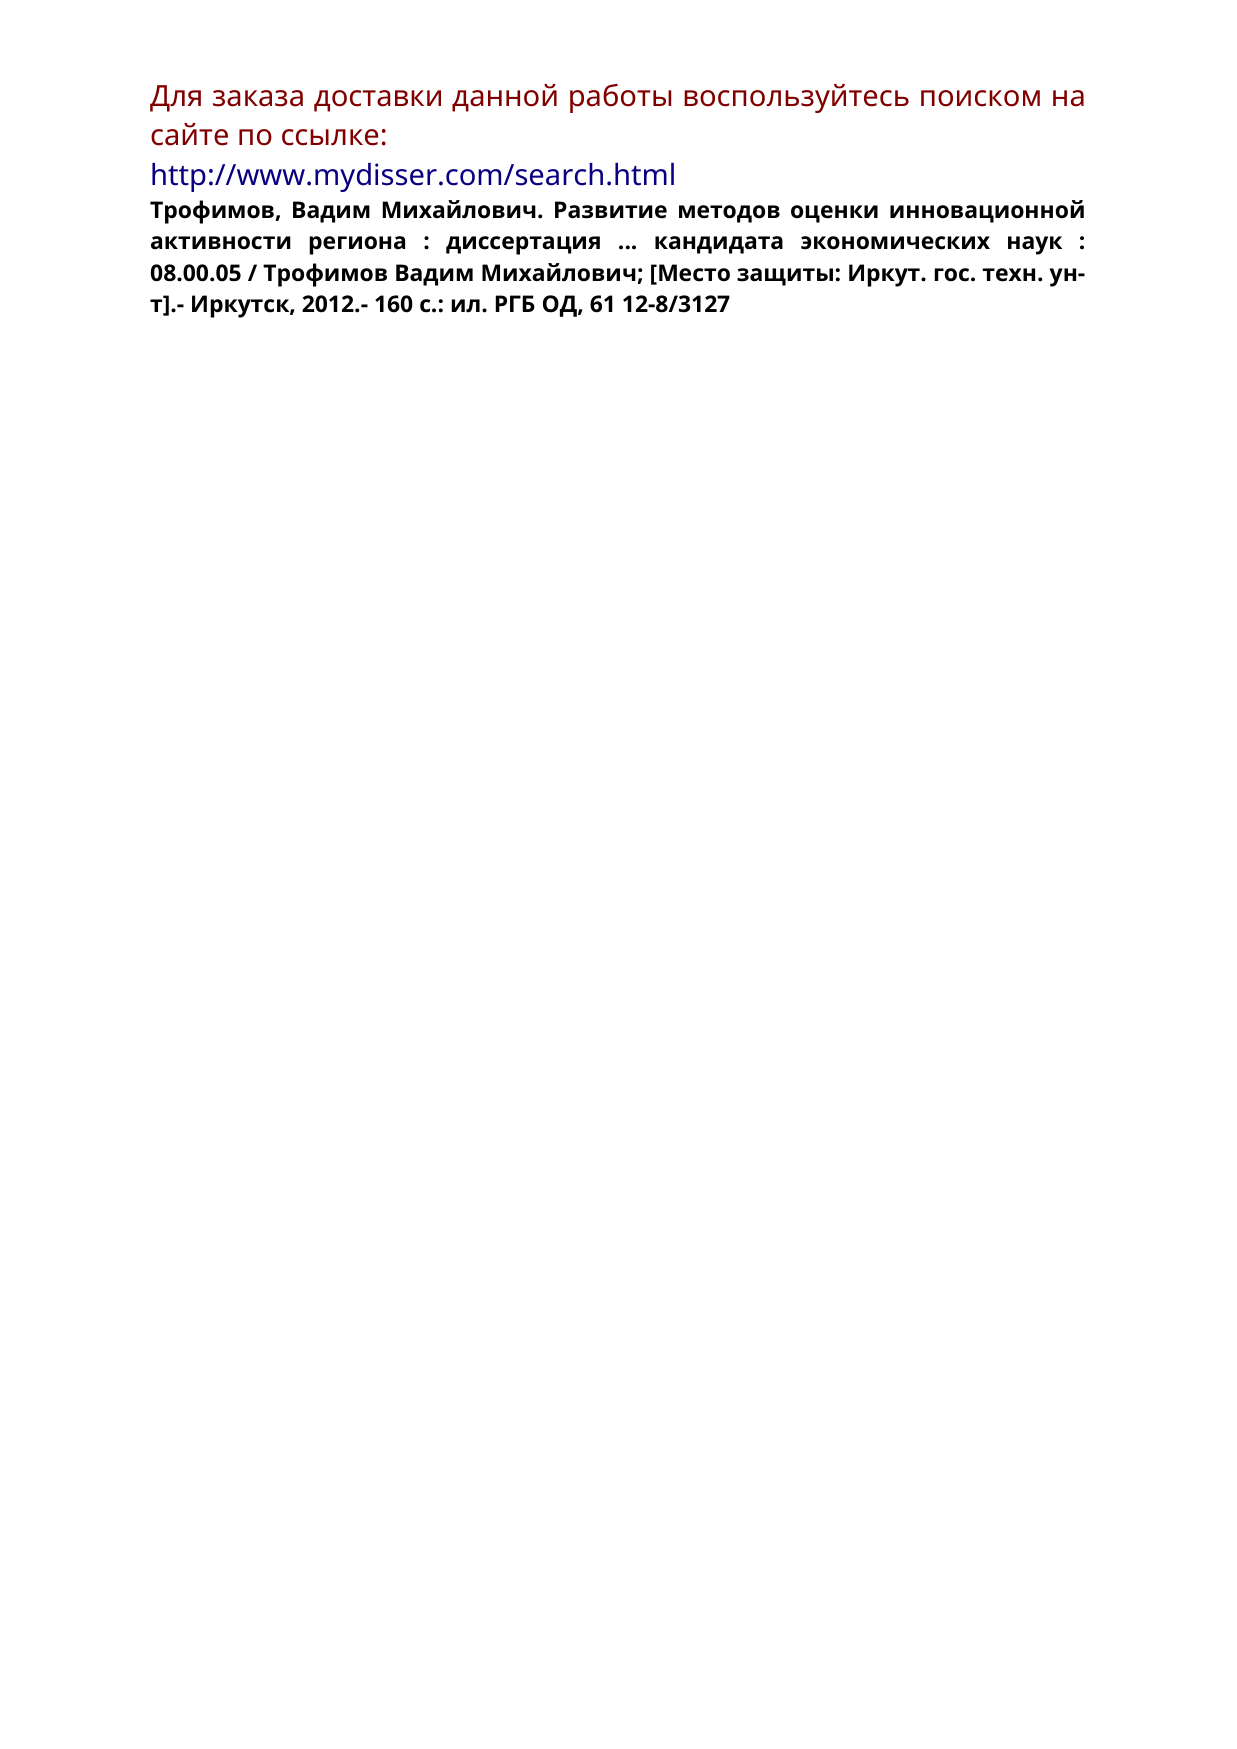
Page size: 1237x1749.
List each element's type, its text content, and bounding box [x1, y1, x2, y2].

text Трофимов, Вадим Михайлович. Развитие методов оценки инновационной активности региона : диссертация ... кандидата экономических наук : 08.00.05 / Трофимов Вадим Михайлович; [Место защиты: Иркут. гос. техн. ун-т].- Иркутск, 2012.- 160 с.: ил. РГБ ОД, 61 12-8/3127 [150, 194, 1086, 319]
